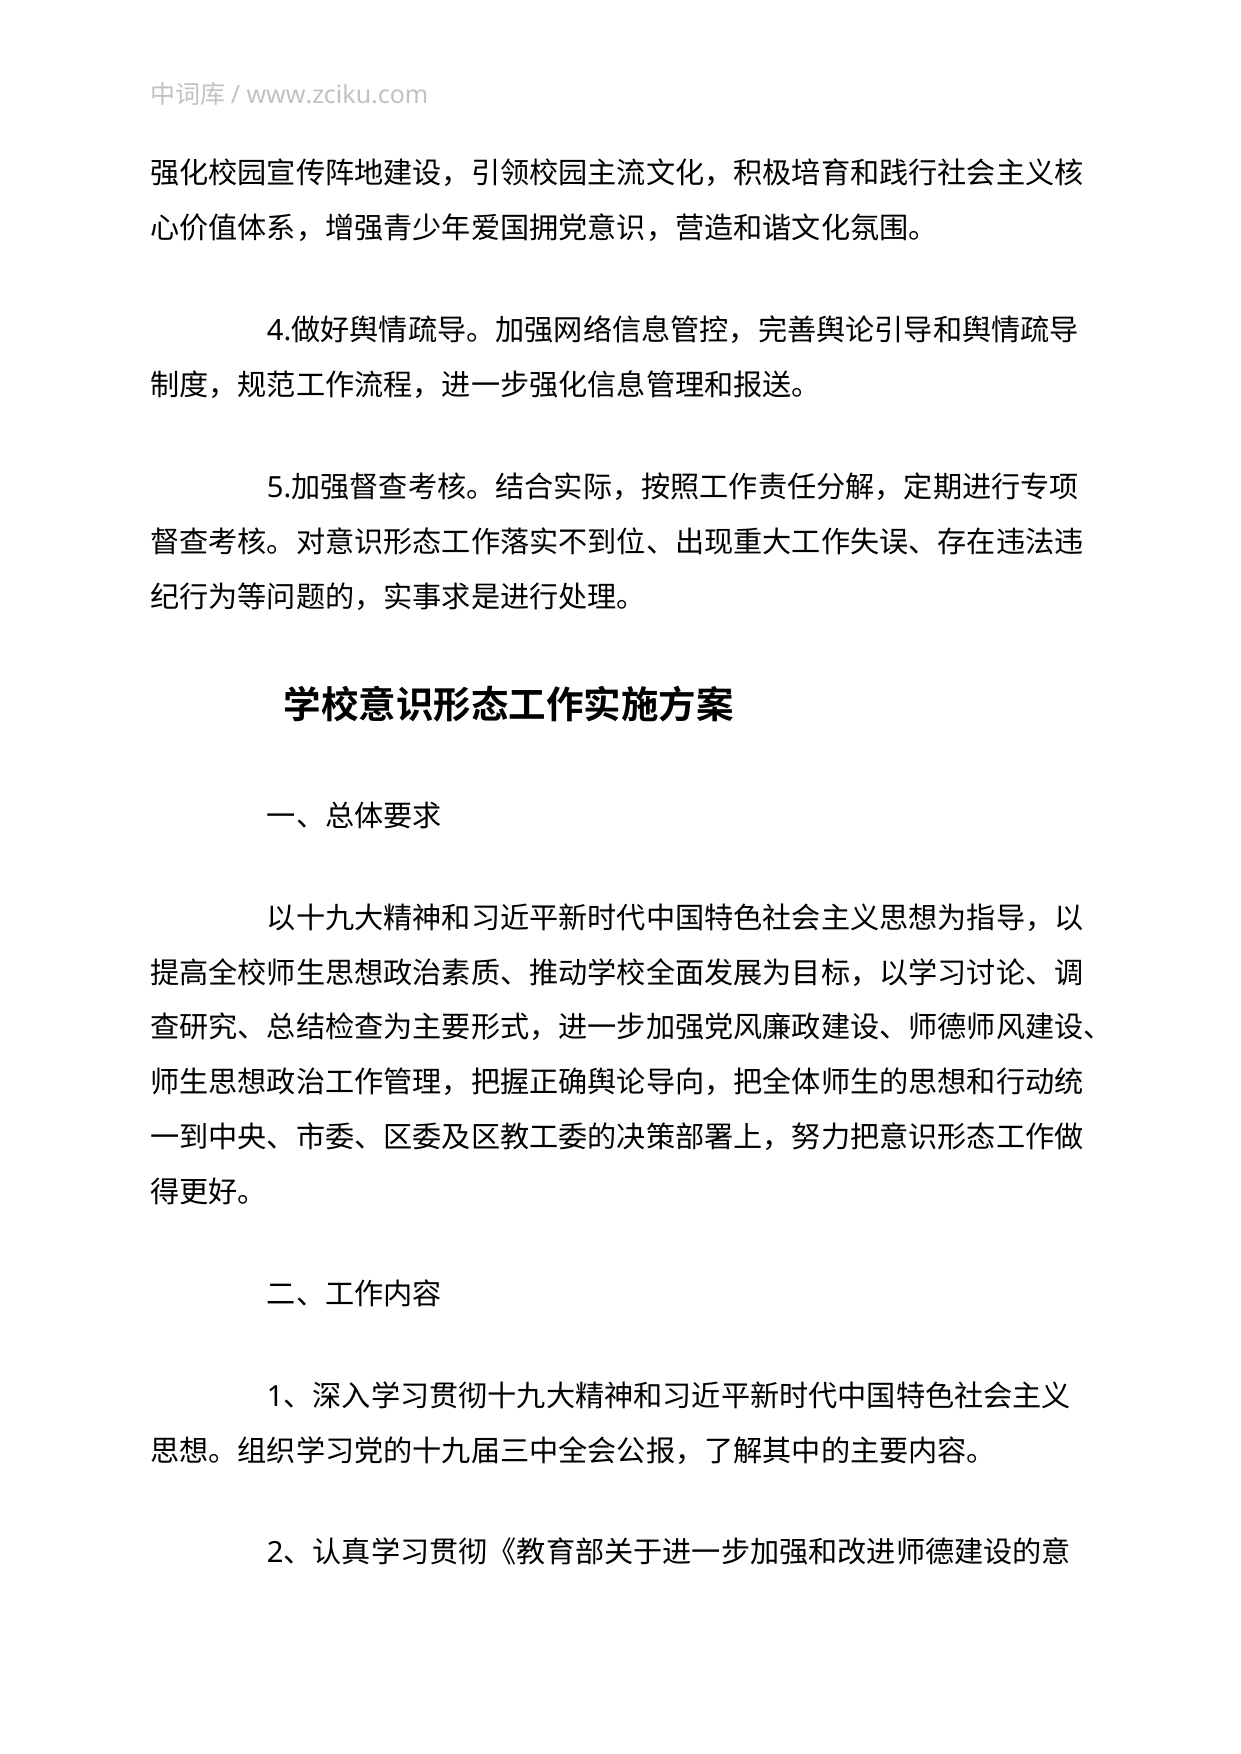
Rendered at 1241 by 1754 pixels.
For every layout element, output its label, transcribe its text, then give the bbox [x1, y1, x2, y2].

text 一、总体要求 [150, 792, 1090, 835]
text 5.加强督查考核。结合实际，按照工作责任分解，定期进行专项督查考核。对意识形态工作落实不到位、出现重大工作失误、存在违法违纪行为等问题的，实事求是进行处理。 [150, 463, 1090, 616]
text 1、深入学习贯彻十九大精神和习近平新时代中国特色社会主义思想。组织学习党的十九届三中全会公报，了解其中的主要内容。 [150, 1372, 1090, 1469]
text 4.做好舆情疏导。加强网络信息管控，完善舆论引导和舆情疏导制度，规范工作流程，进一步强化信息管理和报送。 [150, 307, 1090, 404]
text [150, 150, 1090, 247]
text 二、工作内容 [150, 1271, 1090, 1313]
text 以十九大精神和习近平新时代中国特色社会主义思想为指导，以提高全校师生思想政治素质、推动学校全面发展为目标，以学习讨论、调查研究、总结检查为主要形式，进一步加强党风廉政建设、师德师风建设、师生思想政治工作管理，把握正确舆论导向，把全体师生的思想和行动统一到中央、市委、区委及区教工委的决策部署上，努力把意识形态工作做得更好。 [150, 894, 1090, 1211]
text 学校意识形态工作实施方案 [150, 675, 1090, 729]
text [150, 1529, 1090, 1571]
